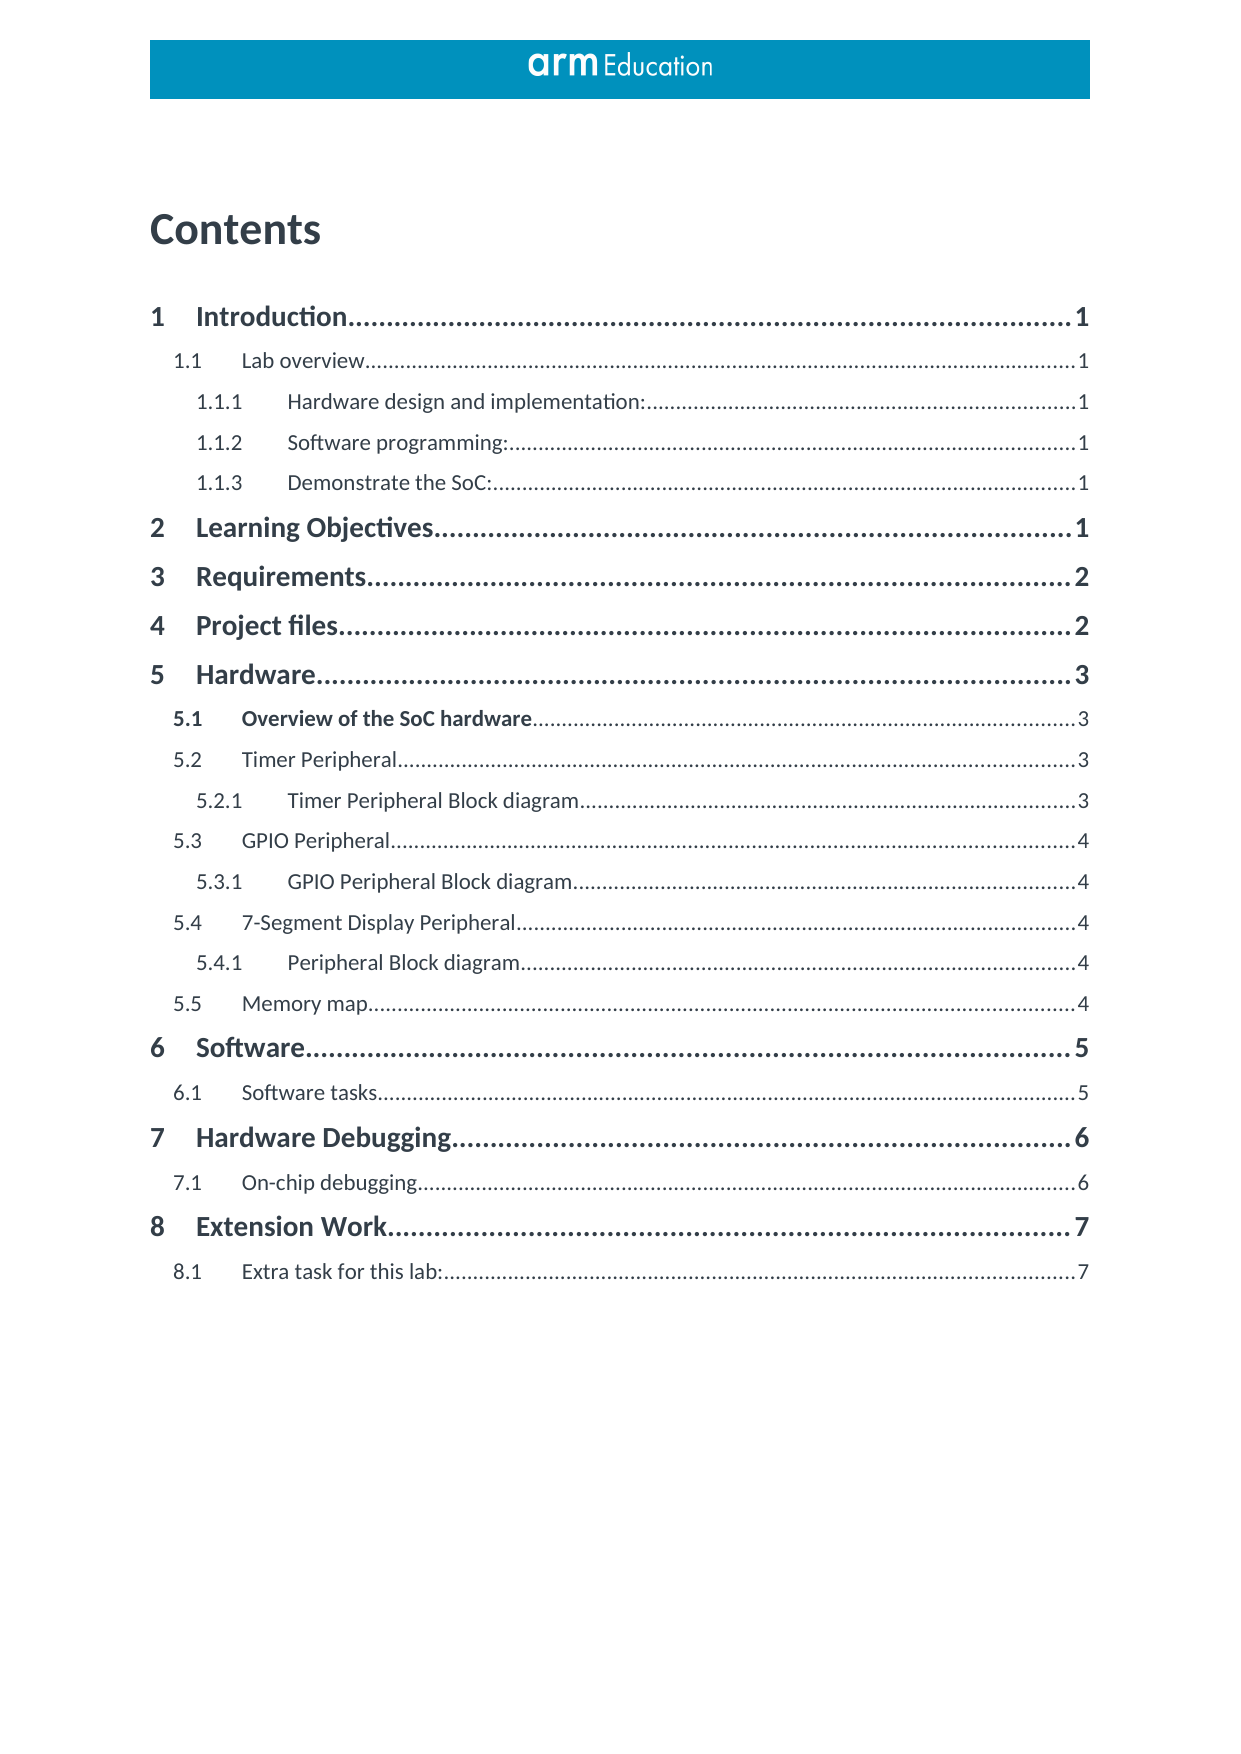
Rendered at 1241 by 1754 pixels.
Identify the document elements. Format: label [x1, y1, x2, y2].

picture [529, 54, 548, 75]
picture [554, 54, 566, 75]
picture [675, 58, 679, 75]
picture [570, 54, 597, 75]
picture [606, 55, 615, 75]
